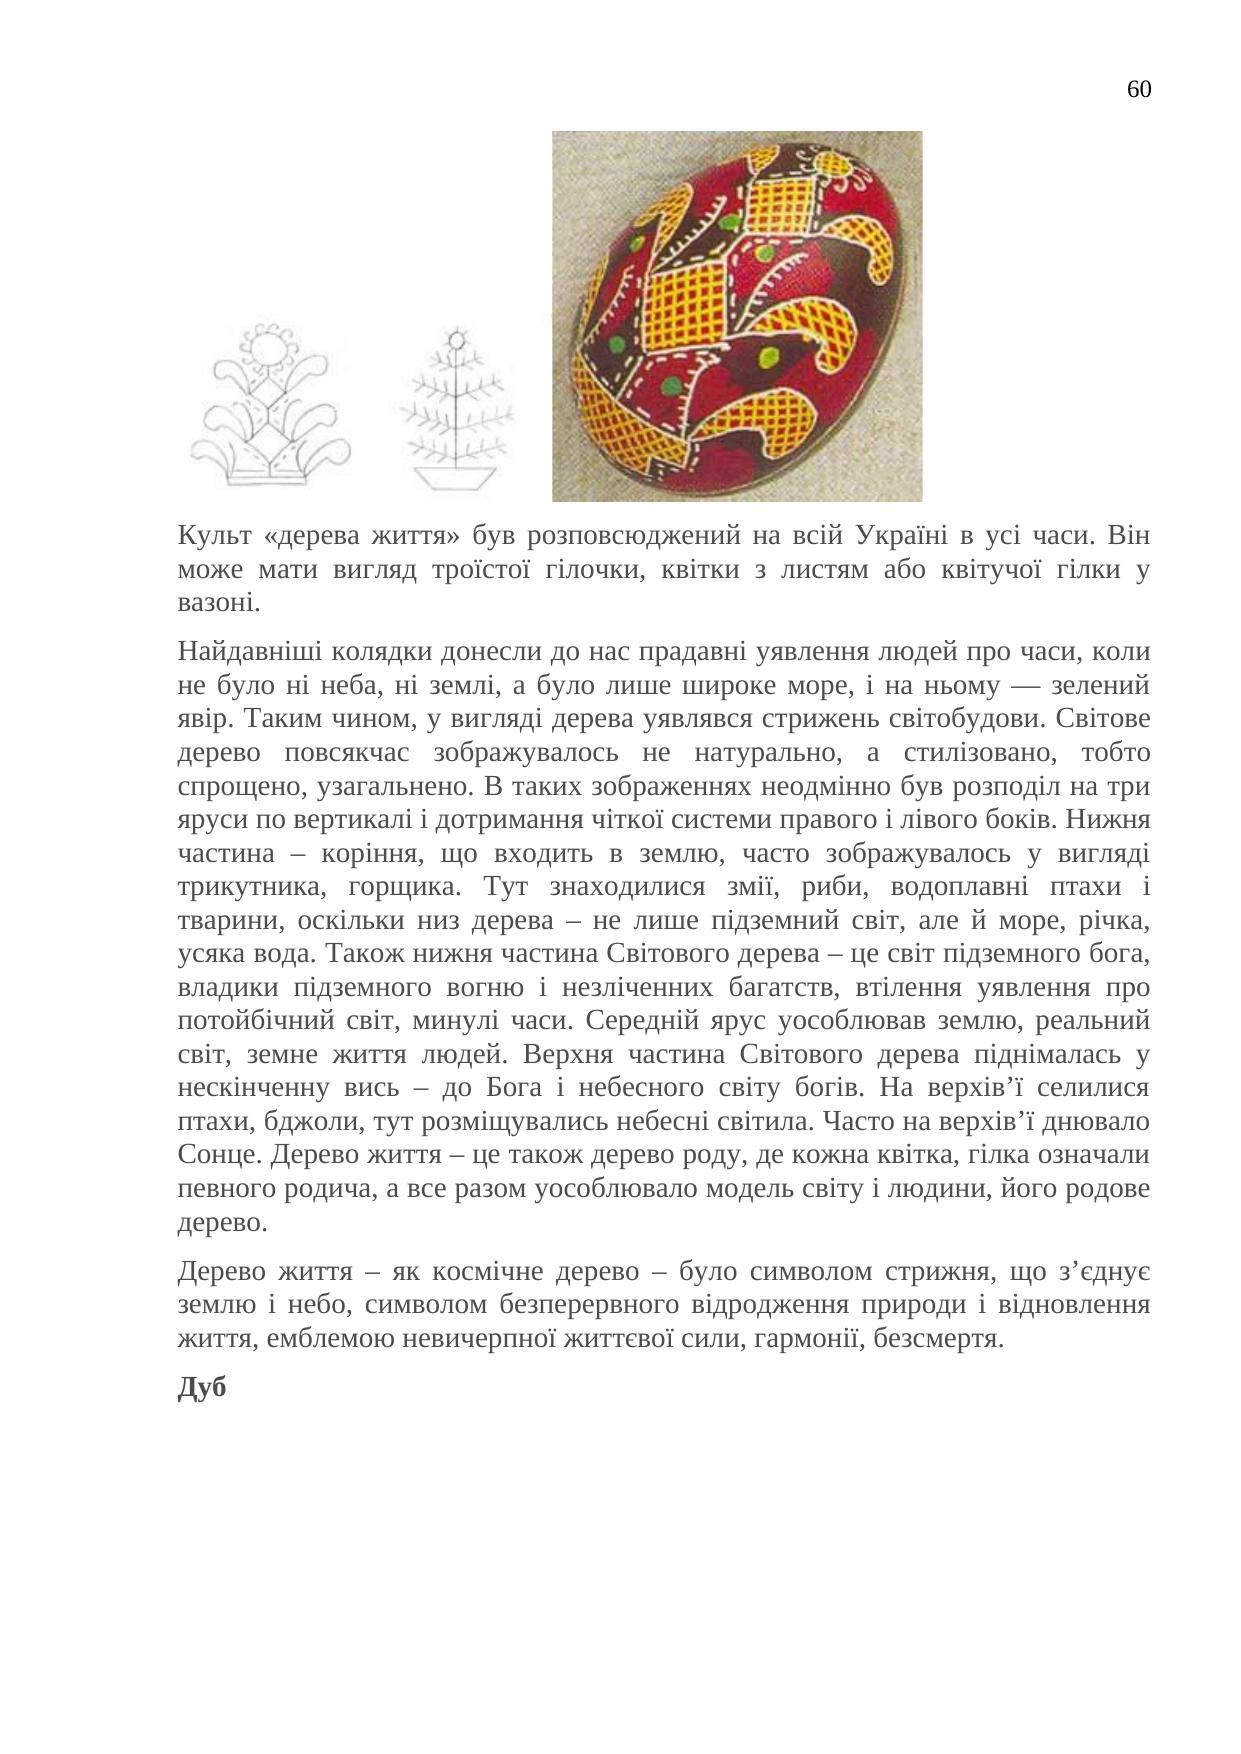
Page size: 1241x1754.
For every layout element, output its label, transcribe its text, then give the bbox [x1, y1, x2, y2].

text Культ «дерева життя» був розповсюджений на всій Україні в усі часи. Він може мати вигляд троїстої гілочки, квітки з листям або квітучої гілки у вазоні. [177, 517, 1152, 618]
text Найдавніші колядки донесли до нас прадавні уявлення людей про часи, коли не було ні неба, ні землі, а було лише широке море, і на ньому — зелений явір. Таким чином, у вигляді дерева уявлявся стрижень світобудови. Світове дерево повсякчас зображувалось не натурально, а стилізовано, тобто спрощено, узагальнено. В таких зображеннях неодмінно був розподіл на три яруси по вертикалі і дотримання чіткої системи правого і лівого боків. Нижня частина – коріння, що входить в землю, часто зображувалось у вигляді трикутника, горщика. Тут знаходилися змії, риби, водоплавні птахи і тварини, оскільки низ дерева – не лише підземний світ, але й море, річка, усяка вода. Також нижня частина Світового дерева – це світ підземного бога, владики підземного вогню і незліченних багатств, втілення уявлення про потойбічний світ, минулі часи. Середній ярус уособлював землю, реальний світ, земне життя людей. Верхня частина Світового дерева піднімалась у нескінченну вись – до Бога і небесного світу богів. На верхів’ї селилися птахи, бджоли, тут розміщувались небесні світила. Часто на верхів’ї днювало Сонце. Дерево життя – це також дерево роду, де кожна квітка, гілка означали певного родича, а все разом уособлювало модель світу і людини, його родове дерево. [177, 633, 1152, 1237]
text Дерево життя – як космічне дерево – було символом стрижня, що з’єднує землю і небо, символом безперервного відродження природи і відновлення життя, емблемою невичерпної життєвої сили, гармонії, безсмертя. [177, 1253, 1152, 1353]
text Дуб [177, 1369, 1152, 1403]
picture [177, 131, 923, 502]
